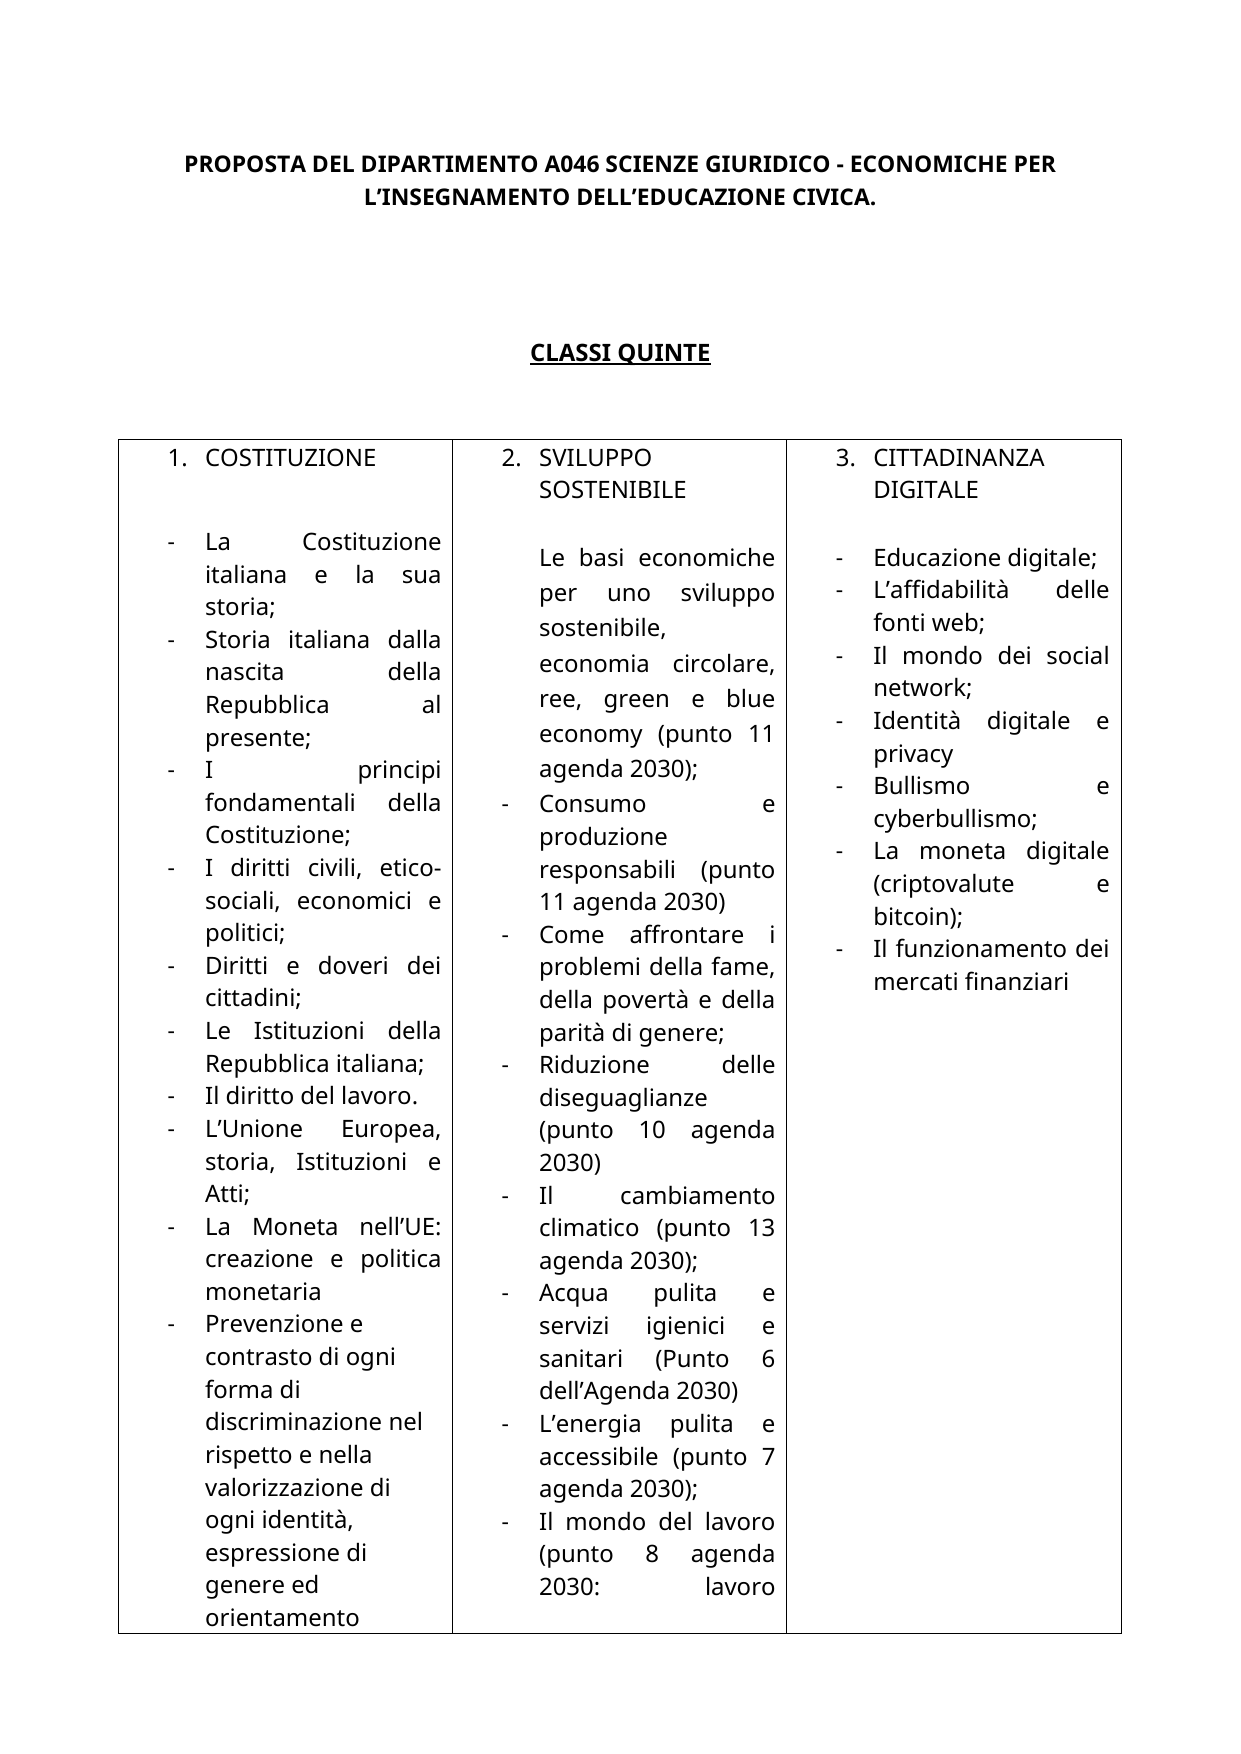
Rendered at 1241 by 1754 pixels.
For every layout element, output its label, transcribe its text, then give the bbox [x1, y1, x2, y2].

text CLASSI QUINTE [118, 336, 1122, 368]
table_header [119, 440, 452, 1633]
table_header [787, 440, 1121, 1633]
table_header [453, 440, 786, 1633]
text PROPOSTA DEL DIPARTIMENTO A046 SCIENZE GIURIDICO - ECONOMICHE PER L’INSEGNAMENTO DELL’EDUCAZIONE CIVICA. [118, 148, 1122, 213]
